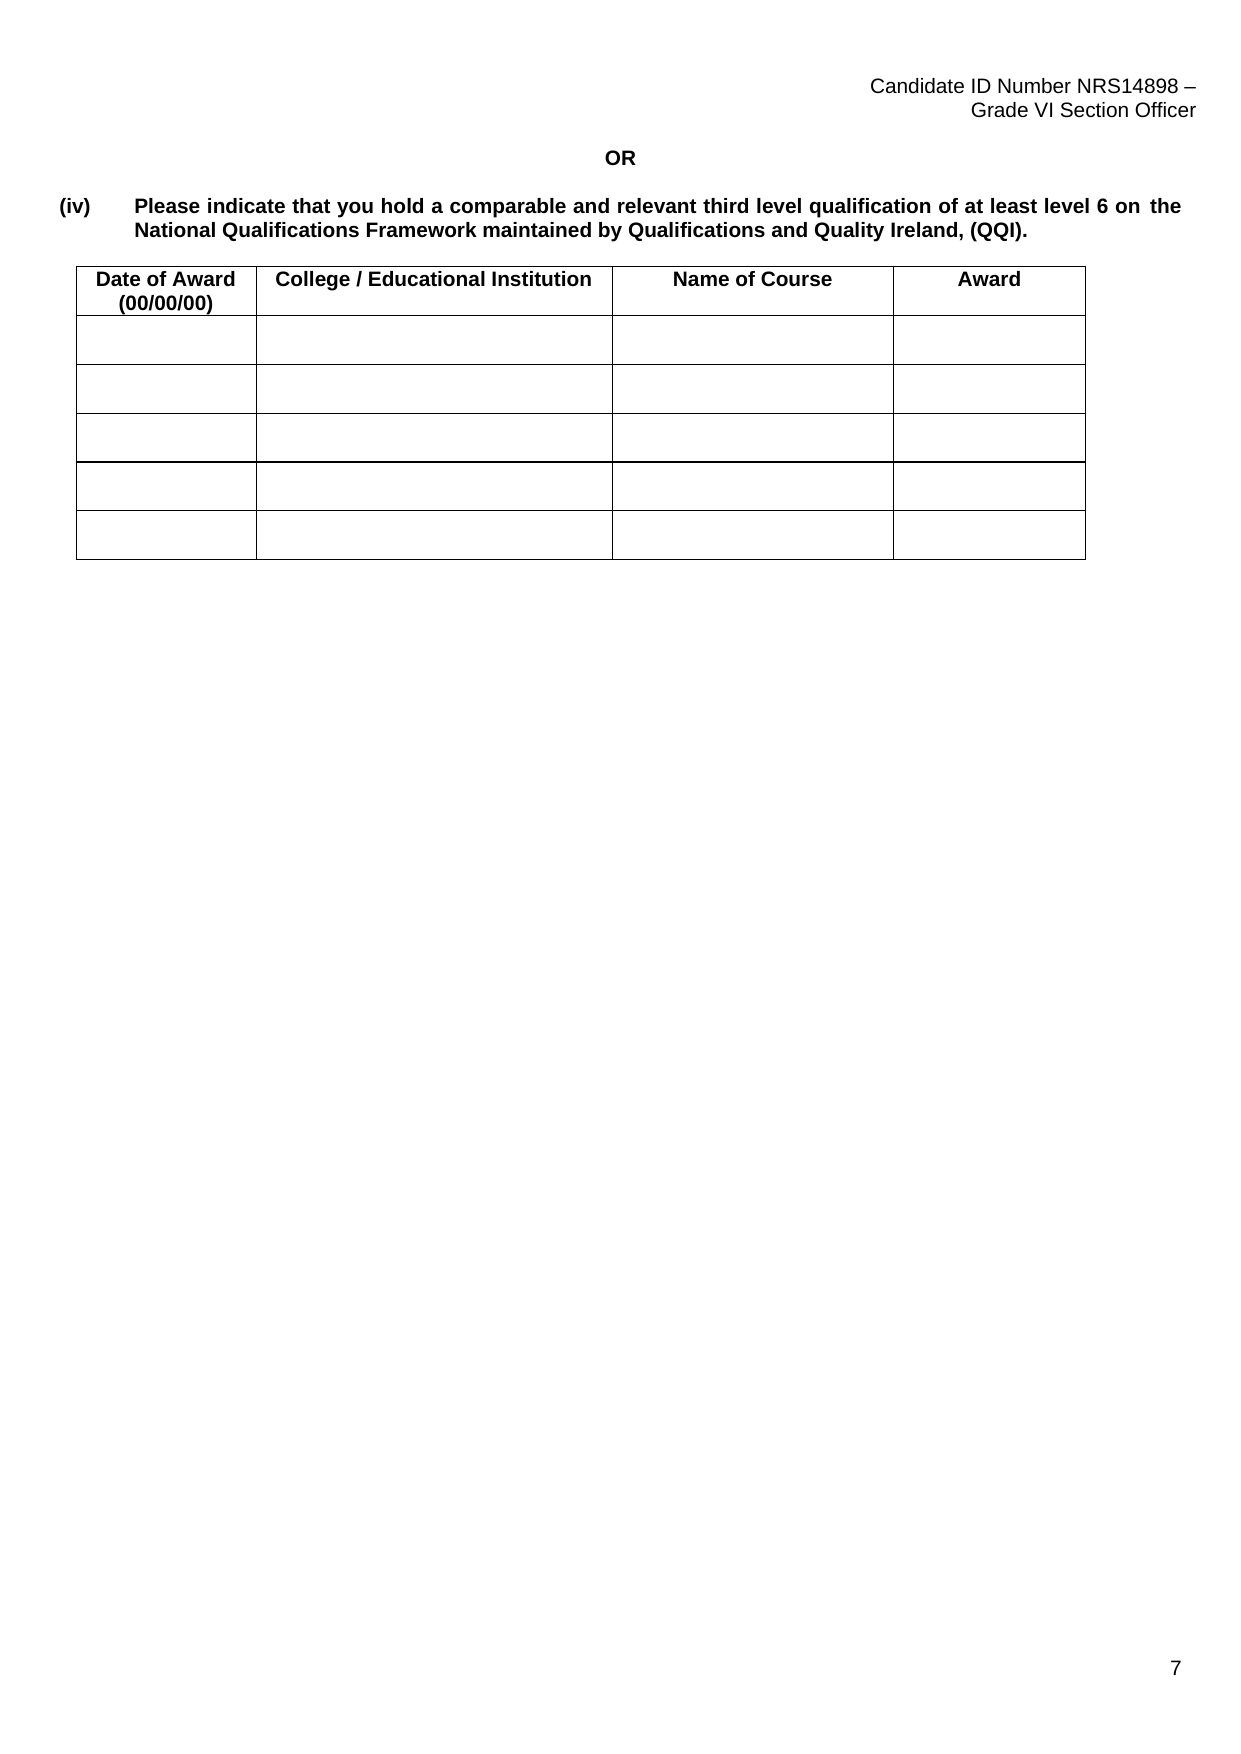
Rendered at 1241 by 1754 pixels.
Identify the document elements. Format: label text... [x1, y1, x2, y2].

table_cell [894, 316, 1085, 363]
table_cell [77, 463, 256, 510]
table_cell [257, 316, 612, 363]
table_cell [894, 365, 1085, 412]
table_header Award [894, 267, 1085, 314]
table_cell [77, 511, 256, 559]
list Please indicate that you hold a comparable and relevant third level qualification of at least level 6 on the National Qualifications Framework maintained by Qualifications and Quality Ireland, (QQI). [59, 194, 1181, 242]
table_cell [894, 511, 1085, 559]
table_cell [77, 316, 256, 363]
table_cell [613, 463, 893, 510]
table_cell [613, 414, 893, 461]
table_header College / Educational Institution [257, 267, 612, 314]
table_cell [257, 414, 612, 461]
table_cell [257, 511, 612, 559]
table_cell [77, 365, 256, 412]
table_header Name of Course [613, 267, 893, 314]
table_header Date of Award (00/00/00) [77, 267, 256, 314]
table_cell [894, 414, 1085, 461]
table_cell [613, 316, 893, 363]
table_cell [257, 463, 612, 510]
table_cell [613, 511, 893, 559]
table_cell [894, 463, 1085, 510]
table_cell [613, 365, 893, 412]
table_cell [77, 414, 256, 461]
table_cell [257, 365, 612, 412]
text OR [59, 146, 1181, 170]
